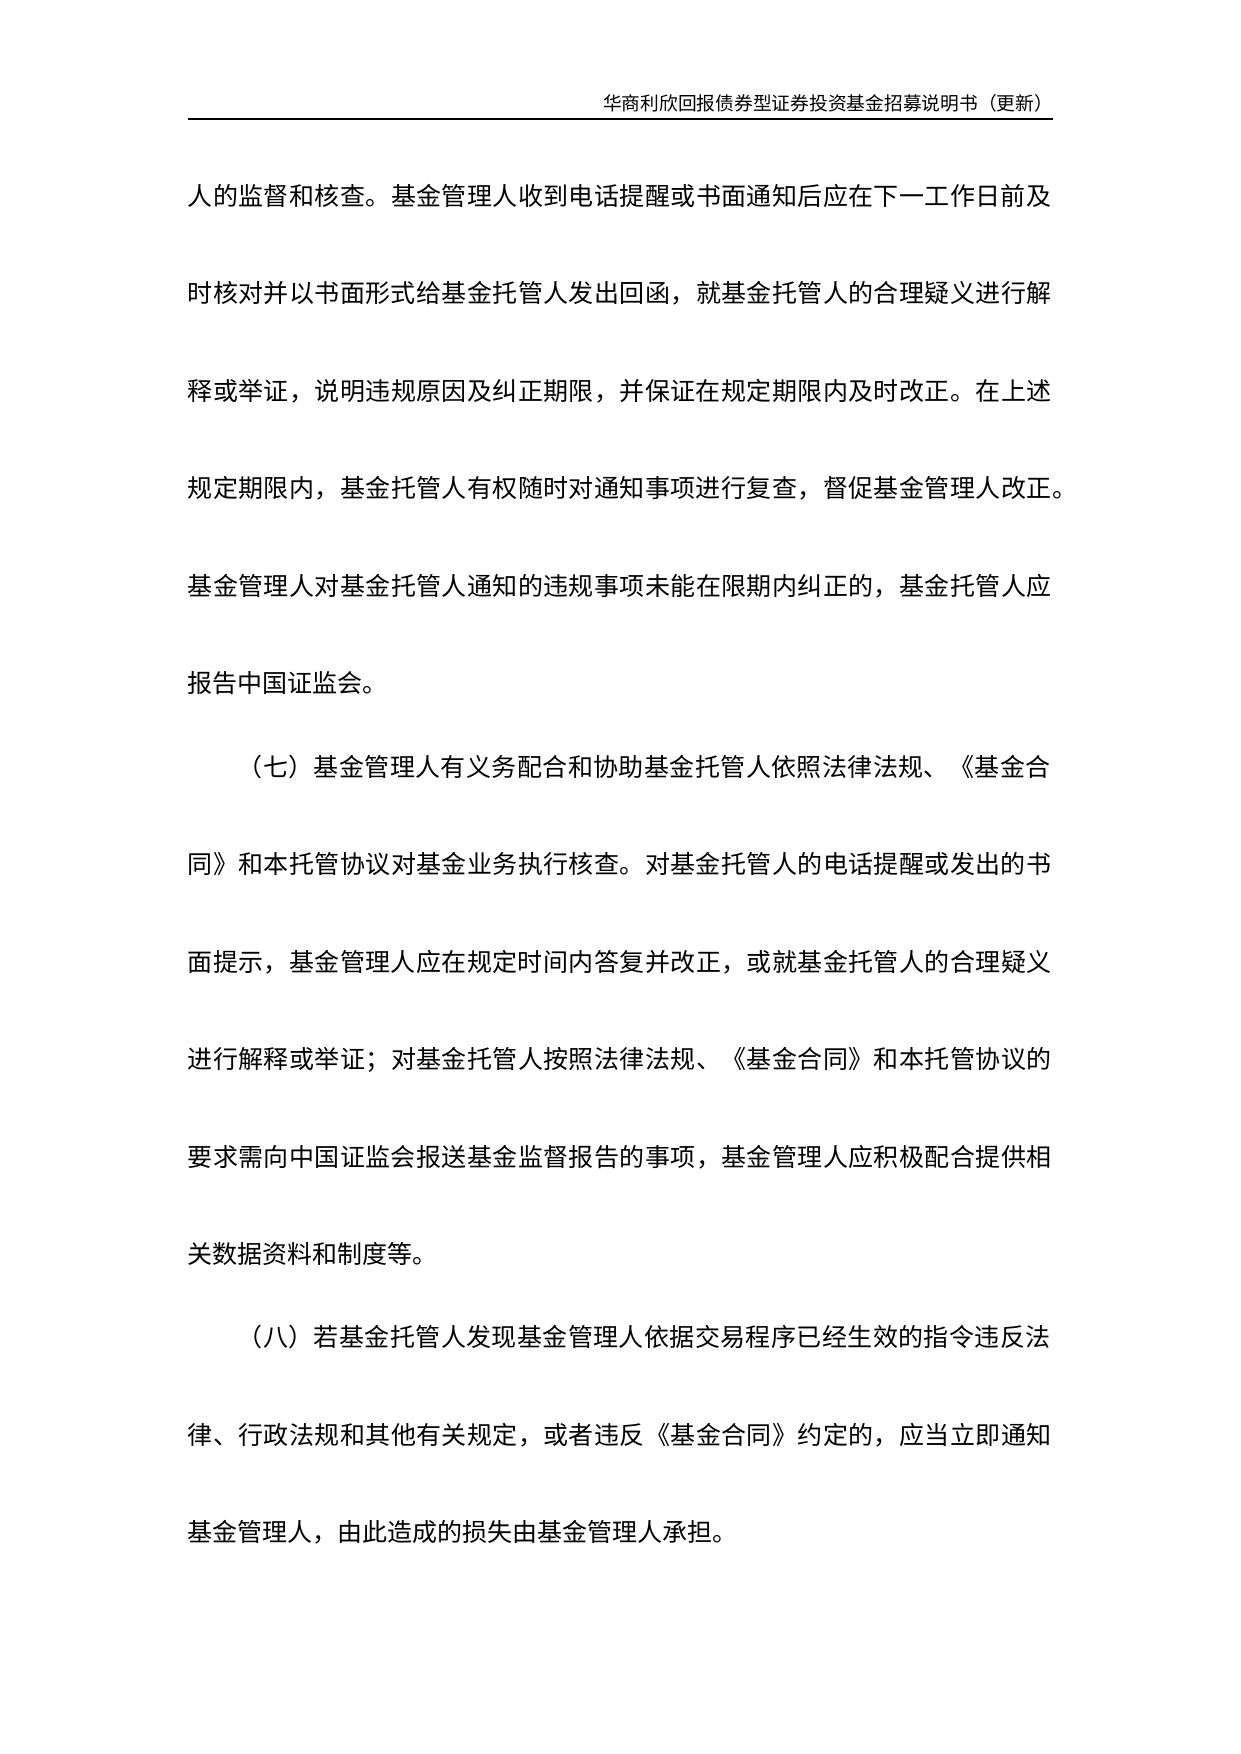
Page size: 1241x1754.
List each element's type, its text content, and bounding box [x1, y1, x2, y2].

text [187, 162, 1053, 714]
text （七）基金管理人有义务配合和协助基金托管人依照法律法规、《基金合同》和本托管协议对基金业务执行核查。对基金托管人的电话提醒或发出的书面提示，基金管理人应在规定时间内答复并改正，或就基金托管人的合理疑义进行解释或举证；对基金托管人按照法律法规、《基金合同》和本托管协议的要求需向中国证监会报送基金监督报告的事项，基金管理人应积极配合提供相关数据资料和制度等。 [187, 733, 1053, 1285]
text （八）若基金托管人发现基金管理人依据交易程序已经生效的指令违反法律、行政法规和其他有关规定，或者违反《基金合同》约定的，应当立即通知基金管理人，由此造成的损失由基金管理人承担。 [187, 1303, 1053, 1563]
